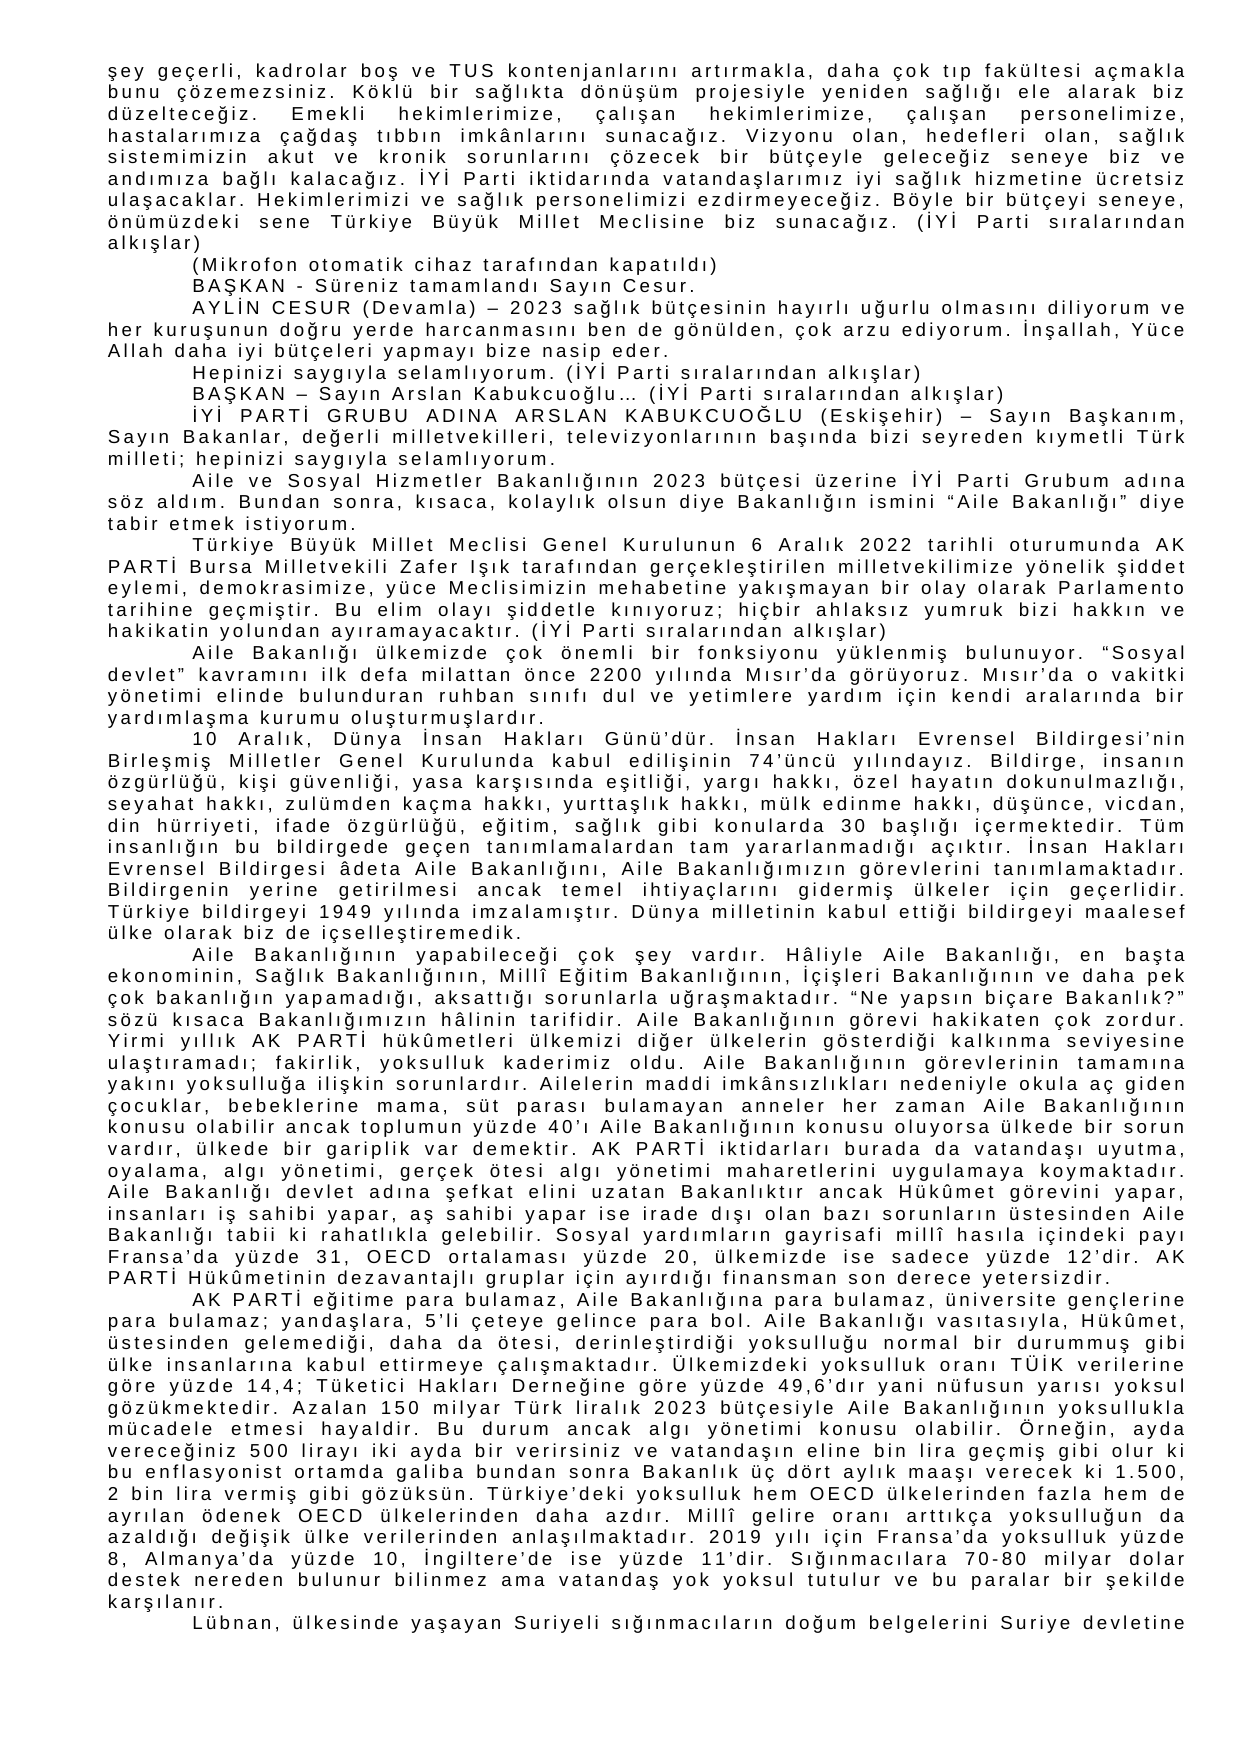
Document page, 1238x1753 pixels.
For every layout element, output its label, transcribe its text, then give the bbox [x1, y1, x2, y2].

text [108, 60, 1186, 254]
text AYLİN CESUR (Devamla) – 2023 sağlık bütçesinin hayırlı uğurlu olmasını diliyorum ve her kuruşunun doğru yerde harcanmasını ben de gönülden, çok arzu ediyorum. İnşallah, Yüce Allah daha iyi bütçeleri yapmayı bize nasip eder. [108, 297, 1186, 362]
text BAŞKAN – Sayın Arslan Kabukcuoğlu… (İYİ Parti sıralarından alkışlar) [108, 383, 1186, 405]
text 10 Aralık, Dünya İnsan Hakları Günü’dür. İnsan Hakları Evrensel Bildirgesi’nin Birleşmiş Milletler Genel Kurulunda kabul edilişinin 74’üncü yılındayız. Bildirge, insanın özgürlüğü, kişi güvenliği, yasa karşısında eşitliği, yargı hakkı, özel hayatın dokunulmazlığı, seyahat hakkı, zulümden kaçma hakkı, yurttaşlık hakkı, mülk edinme hakkı, düşünce, vicdan, din hürriyeti, ifade özgürlüğü, eğitim, sağlık gibi konularda 30 başlığı içermektedir. Tüm insanlığın bu bildirgede geçen tanımlamalardan tam yararlanmadığı açıktır. İnsan Hakları Evrensel Bildirgesi âdeta Aile Bakanlığını, Aile Bakanlığımızın görevlerini tanımlamaktadır. Bildirgenin yerine getirilmesi ancak temel ihtiyaçlarını gidermiş ülkeler için geçerlidir. Türkiye bildirgeyi 1949 yılında imzalamıştır. Dünya milletinin kabul ettiği bildirgeyi maalesef ülke olarak biz de içselleştiremedik. [108, 728, 1186, 944]
text AK PARTİ eğitime para bulamaz, Aile Bakanlığına para bulamaz, üniversite gençlerine para bulamaz; yandaşlara, 5’li çeteye gelince para bol. Aile Bakanlığı vasıtasıyla, Hükûmet, üstesinden gelemediği, daha da ötesi, derinleştirdiği yoksulluğu normal bir durummuş gibi ülke insanlarına kabul ettirmeye çalışmaktadır. Ülkemizdeki yoksulluk oranı TÜİK verilerine göre yüzde 14,4; Tüketici Hakları Derneğine göre yüzde 49,6’dır yani nüfusun yarısı yoksul gözükmektedir. Azalan 150 milyar Türk liralık 2023 bütçesiyle Aile Bakanlığının yoksullukla mücadele etmesi hayaldir. Bu durum ancak algı yönetimi konusu olabilir. Örneğin, ayda vereceğiniz 500 lirayı iki ayda bir verirsiniz ve vatandaşın eline bin lira geçmiş gibi olur ki bu enflasyonist ortamda galiba bundan sonra Bakanlık üç dört aylık maaşı verecek ki 1.500, 2 bin lira vermiş gibi gözüksün. Türkiye’deki yoksulluk hem OECD ülkelerinden fazla hem de ayrılan ödenek OECD ülkelerinden daha azdır. Millî gelire oranı arttıkça yoksulluğun da azaldığı değişik ülke verilerinden anlaşılmaktadır. 2019 yılı için Fransa’da yoksulluk yüzde 8, Almanya’da yüzde 10, İngiltere’de ise yüzde 11’dir. Sığınmacılara 70-80 milyar dolar destek nereden bulunur bilinmez ama vatandaş yok yoksul tutulur ve bu paralar bir şekilde karşılanır. [108, 1289, 1186, 1612]
text (Mikrofon otomatik cihaz tarafından kapatıldı) [108, 254, 1186, 275]
text Aile Bakanlığının yapabileceği çok şey vardır. Hâliyle Aile Bakanlığı, en başta ekonominin, Sağlık Bakanlığının, Millî Eğitim Bakanlığının, İçişleri Bakanlığının ve daha pek çok bakanlığın yapamadığı, aksattığı sorunlarla uğraşmaktadır. “Ne yapsın biçare Bakanlık?” sözü kısaca Bakanlığımızın hâlinin tarifidir. Aile Bakanlığının görevi hakikaten çok zordur. Yirmi yıllık AK PARTİ hükûmetleri ülkemizi diğer ülkelerin gösterdiği kalkınma seviyesine ulaştıramadı; fakirlik, yoksulluk kaderimiz oldu. Aile Bakanlığının görevlerinin tamamına yakını yoksulluğa ilişkin sorunlardır. Ailelerin maddi imkânsızlıkları nedeniyle okula aç giden çocuklar, bebeklerine mama, süt parası bulamayan anneler her zaman Aile Bakanlığının konusu olabilir ancak toplumun yüzde 40’ı Aile Bakanlığının konusu oluyorsa ülkede bir sorun vardır, ülkede bir gariplik var demektir. AK PARTİ iktidarları burada da vatandaşı uyutma, oyalama, algı yönetimi, gerçek ötesi algı yönetimi maharetlerini uygulamaya koymaktadır. Aile Bakanlığı devlet adına şefkat elini uzatan Bakanlıktır ancak Hükûmet görevini yapar, insanları iş sahibi yapar, aş sahibi yapar ise irade dışı olan bazı sorunların üstesinden Aile Bakanlığı tabii ki rahatlıkla gelebilir. Sosyal yardımların gayrisafi millî hasıla içindeki payı Fransa’da yüzde 31, OECD ortalaması yüzde 20, ülkemizde ise sadece yüzde 12’dir. AK PARTİ Hükûmetinin dezavantajlı gruplar için ayırdığı finansman son derece yetersizdir. [108, 944, 1186, 1289]
text Hepinizi saygıyla selamlıyorum. (İYİ Parti sıralarından alkışlar) [108, 362, 1186, 383]
text Aile ve Sosyal Hizmetler Bakanlığının 2023 bütçesi üzerine İYİ Parti Grubum adına söz aldım. Bundan sonra, kısaca, kolaylık olsun diye Bakanlığın ismini “Aile Bakanlığı” diye tabir etmek istiyorum. [108, 469, 1186, 534]
text Aile Bakanlığı ülkemizde çok önemli bir fonksiyonu yüklenmiş bulunuyor. “Sosyal devlet” kavramını ilk defa milattan önce 2200 yılında Mısır’da görüyoruz. Mısır’da o vakitki yönetimi elinde bulunduran ruhban sınıfı dul ve yetimlere yardım için kendi aralarında bir yardımlaşma kurumu oluşturmuşlardır. [108, 642, 1186, 728]
text Türkiye Büyük Millet Meclisi Genel Kurulunun 6 Aralık 2022 tarihli oturumunda AK PARTİ Bursa Milletvekili Zafer Işık tarafından gerçekleştirilen milletvekilimize yönelik şiddet eylemi, demokrasimize, yüce Meclisimizin mehabetine yakışmayan bir olay olarak Parlamento tarihine geçmiştir. Bu elim olayı şiddetle kınıyoruz; hiçbir ahlaksız yumruk bizi hakkın ve hakikatin yolundan ayıramayacaktır. (İYİ Parti sıralarından alkışlar) [108, 534, 1186, 642]
text İYİ PARTİ GRUBU ADINA ARSLAN KABUKCUOĞLU (Eskişehir) – Sayın Başkanım, Sayın Bakanlar, değerli milletvekilleri, televizyonlarının başında bizi seyreden kıymetli Türk milleti; hepinizi saygıyla selamlıyorum. [108, 405, 1186, 469]
text BAŞKAN - Süreniz tamamlandı Sayın Cesur. [108, 275, 1186, 297]
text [108, 1612, 1186, 1634]
